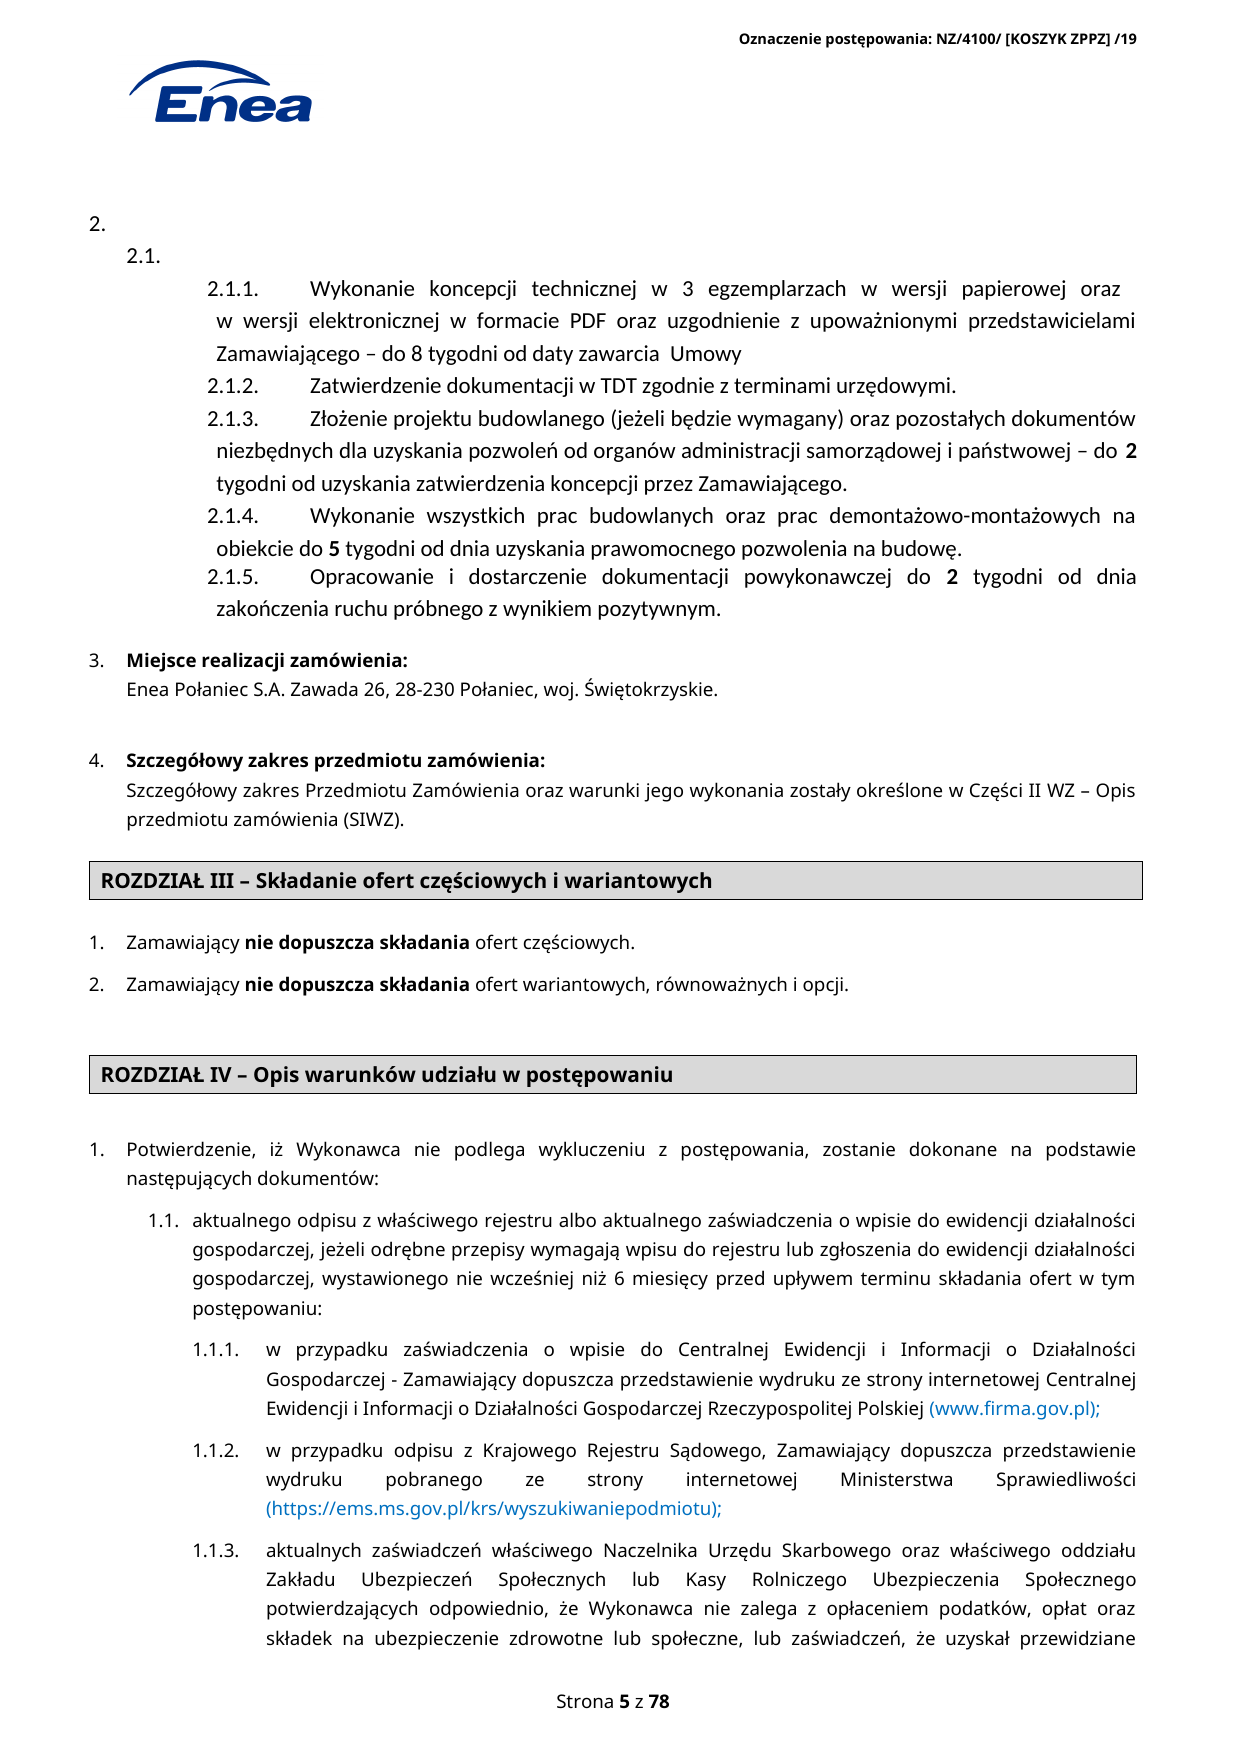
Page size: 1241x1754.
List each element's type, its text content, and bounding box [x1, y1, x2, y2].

list w przypadku zaświadczenia o wpisie do Centralnej Ewidencji i Informacji o Działalności Gospodarczej - Zamawiający dopuszcza przedstawienie wydruku ze strony internetowej Centralnej Ewidencji i Informacji o Działalności Gospodarczej Rzeczypospolitej Polskiej (www.firma.gov.pl); [192, 1337, 1137, 1421]
text Szczegółowy zakres Przedmiotu Zamówienia oraz warunki jego wykonania zostały określone w Części II WZ – Opis przedmiotu zamówienia (SIWZ). [126, 777, 1137, 832]
list Wykonanie wszystkich prac budowlanych oraz prac demontażowo-montażowych na obiekcie do 5 tygodni od dnia uzyskania prawomocnego pozwolenia na budowę. [207, 497, 1137, 562]
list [192, 1537, 1137, 1651]
list Zatwierdzenie dokumentacji w TDT zgodnie z terminami urzędowymi. [207, 367, 1137, 399]
list Potwierdzenie, iż Wykonawca nie podlega wykluczeniu z postępowania, zostanie dokonane na podstawie następujących dokumentów: [89, 1136, 1137, 1191]
list w przypadku odpisu z Krajowego Rejestru Sądowego, Zamawiający dopuszcza przedstawienie wydruku pobranego ze strony internetowej Ministerstwa Sprawiedliwości (https://ems.ms.gov.pl/krs/wyszukiwaniepodmiotu); [192, 1437, 1137, 1521]
list aktualnego odpisu z właściwego rejestru albo aktualnego zaświadczenia o wpisie do ewidencji działalności gospodarczej, jeżeli odrębne przepisy wymagają wpisu do rejestru lub zgłoszenia do ewidencji działalności gospodarczej, wystawionego nie wcześniej niż 6 miesięcy przed upływem terminu składania ofert w tym postępowaniu: [148, 1207, 1137, 1320]
list Miejsce realizacji zamówienia: [89, 647, 1137, 673]
list Złożenie projektu budowlanego (jeżeli będzie wymagany) oraz pozostałych dokumentów niezbędnych dla uzyskania pozwoleń od organów administracji samorządowej i państwowej – do 2 tygodni od uzyskania zatwierdzenia koncepcji przez Zamawiającego. [207, 399, 1137, 497]
picture [117, 50, 324, 124]
list Wykonanie koncepcji technicznej w 3 egzemplarzach w wersji papierowej oraz w wersji elektronicznej w formacie PDF oraz uzgodnienie z upoważnionymi przedstawicielami Zamawiającego – do 8 tygodni od daty zawarcia Umowy [207, 269, 1137, 367]
list Zamawiający ofert częściowych. [89, 929, 1137, 954]
list Zamawiający ofert wariantowych, równoważnych i opcji. [89, 971, 1137, 996]
text Enea Połaniec S.A. Zawada 26, 28-230 Połaniec, woj. Świętokrzyskie. [126, 677, 1137, 702]
table_header ROZDZIAŁ III – Składanie ofert częściowych i wariantowych [90, 862, 1142, 899]
list Opracowanie i dostarczenie dokumentacji powykonawczej do 2 tygodni od dnia zakończenia ruchu próbnego z wynikiem pozytywnym. [207, 562, 1137, 622]
list Szczegółowy zakres przedmiotu zamówienia: [89, 748, 1137, 773]
table_header ROZDZIAŁ IV – Opis warunków udziału w postępowaniu [90, 1056, 1136, 1093]
